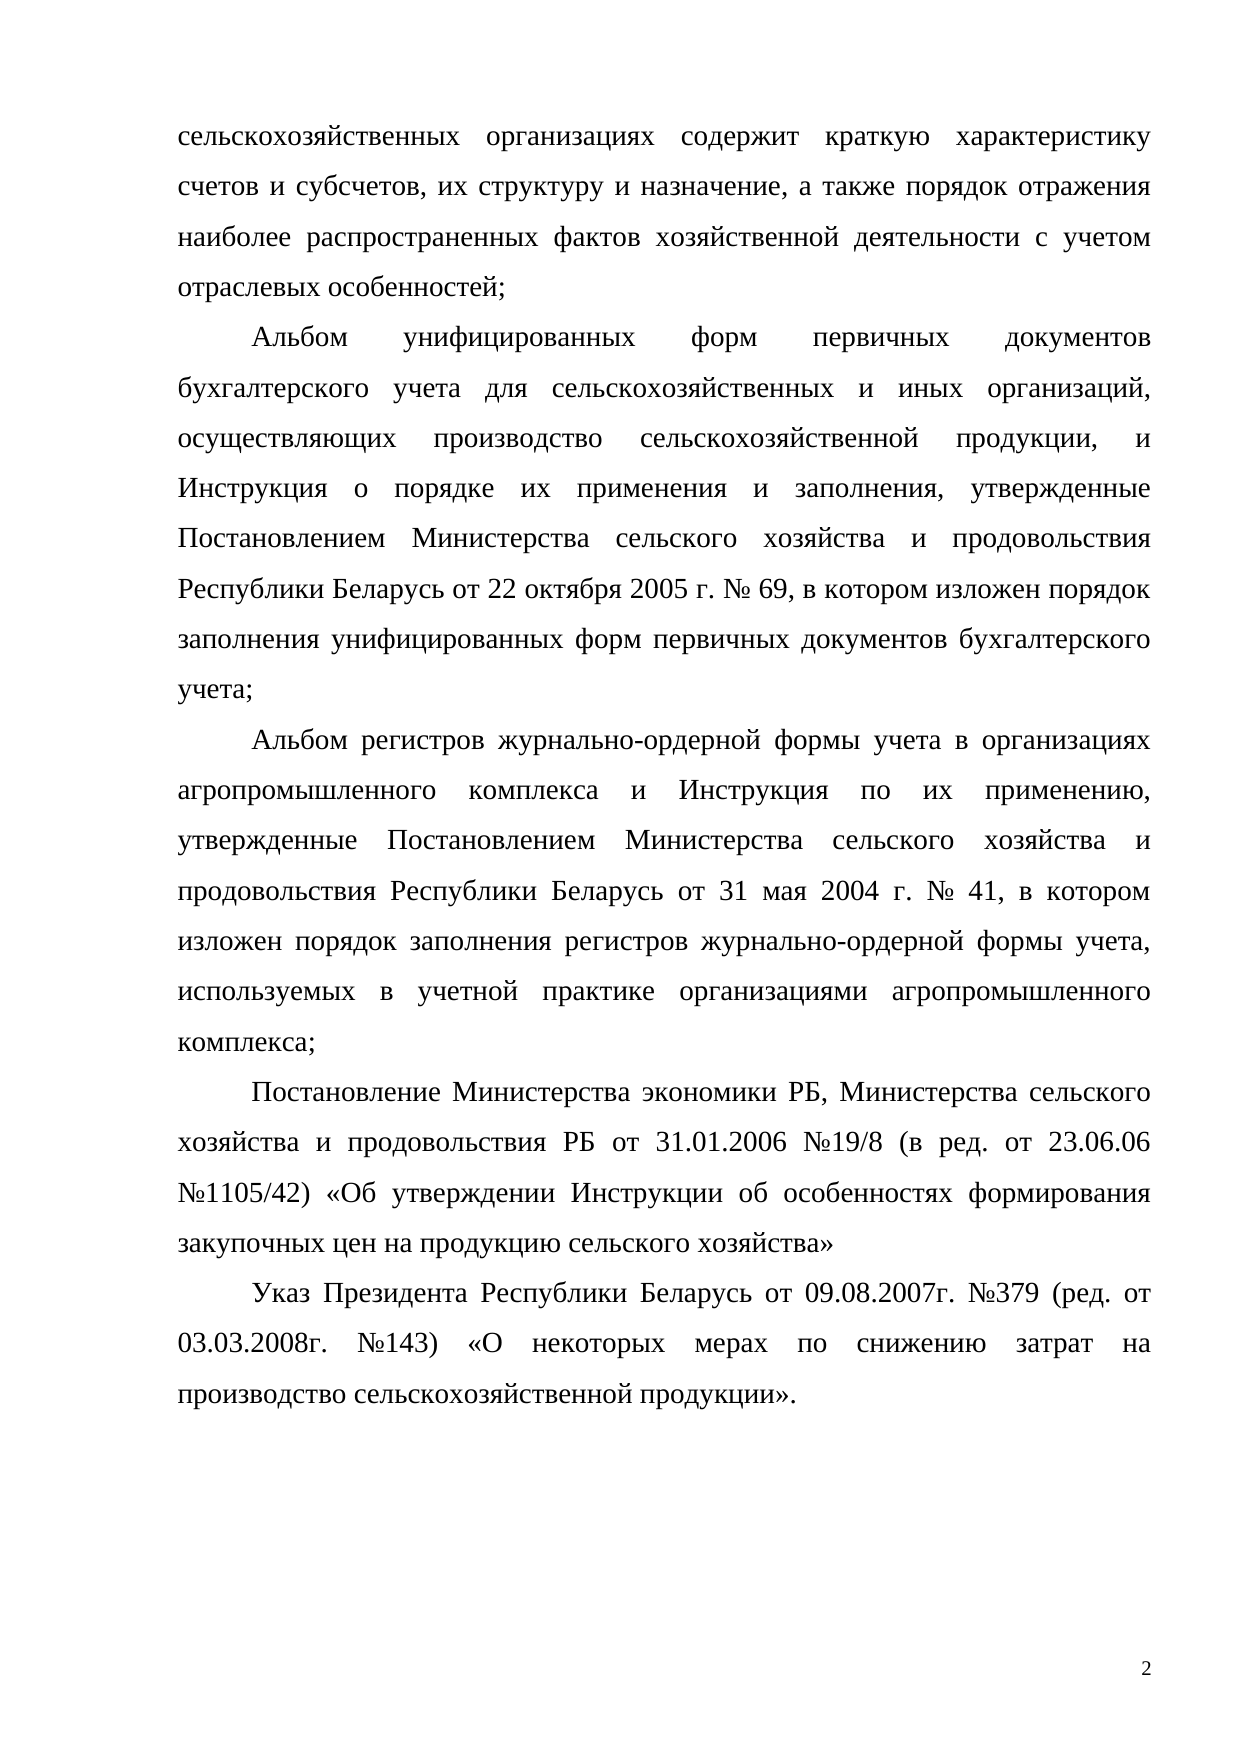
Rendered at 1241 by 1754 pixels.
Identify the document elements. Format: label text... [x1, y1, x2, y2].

text Постановление Министерства экономики РБ, Министерства сельского хозяйства и продовольствия РБ от 31.01.2006 №19/8 (в ред. от 23.06.06 №1105/42) «Об утверждении Инструкции об особенностях формирования закупочных цен на продукцию сельского хозяйства» [177, 1074, 1152, 1258]
text Альбом унифицированных форм первичных документов бухгалтерского учета для сельскохозяйственных и иных организаций, осуществляющих производство сельскохозяйственной продукции, и Инструкция о порядке их применения и заполнения, утвержденные Постановлением Министерства сельского хозяйства и продовольствия Республики Беларусь от 22 октября 2005 г. № 69, в котором изложен порядок заполнения унифицированных форм первичных документов бухгалтерского учета; [177, 319, 1152, 705]
text Альбом регистров журнально-ордерной формы учета в организациях агропромышленного комплекса и Инструкция по их применению, утвержденные Постановлением Министерства сельского хозяйства и продовольствия Республики Беларусь от 31 мая 2004 г. № 41, в котором изложен порядок заполнения регистров журнально-ордерной формы учета, используемых в учетной практике организациями агропромышленного комплекса; [177, 722, 1152, 1057]
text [177, 118, 1152, 303]
text Указ Президента Республики Беларусь от 09.08.2007г. №379 (ред. от 03.03.2008г. №143) «О некоторых мерах по снижению затрат на производство сельскохозяйственной продукции». [177, 1275, 1152, 1409]
